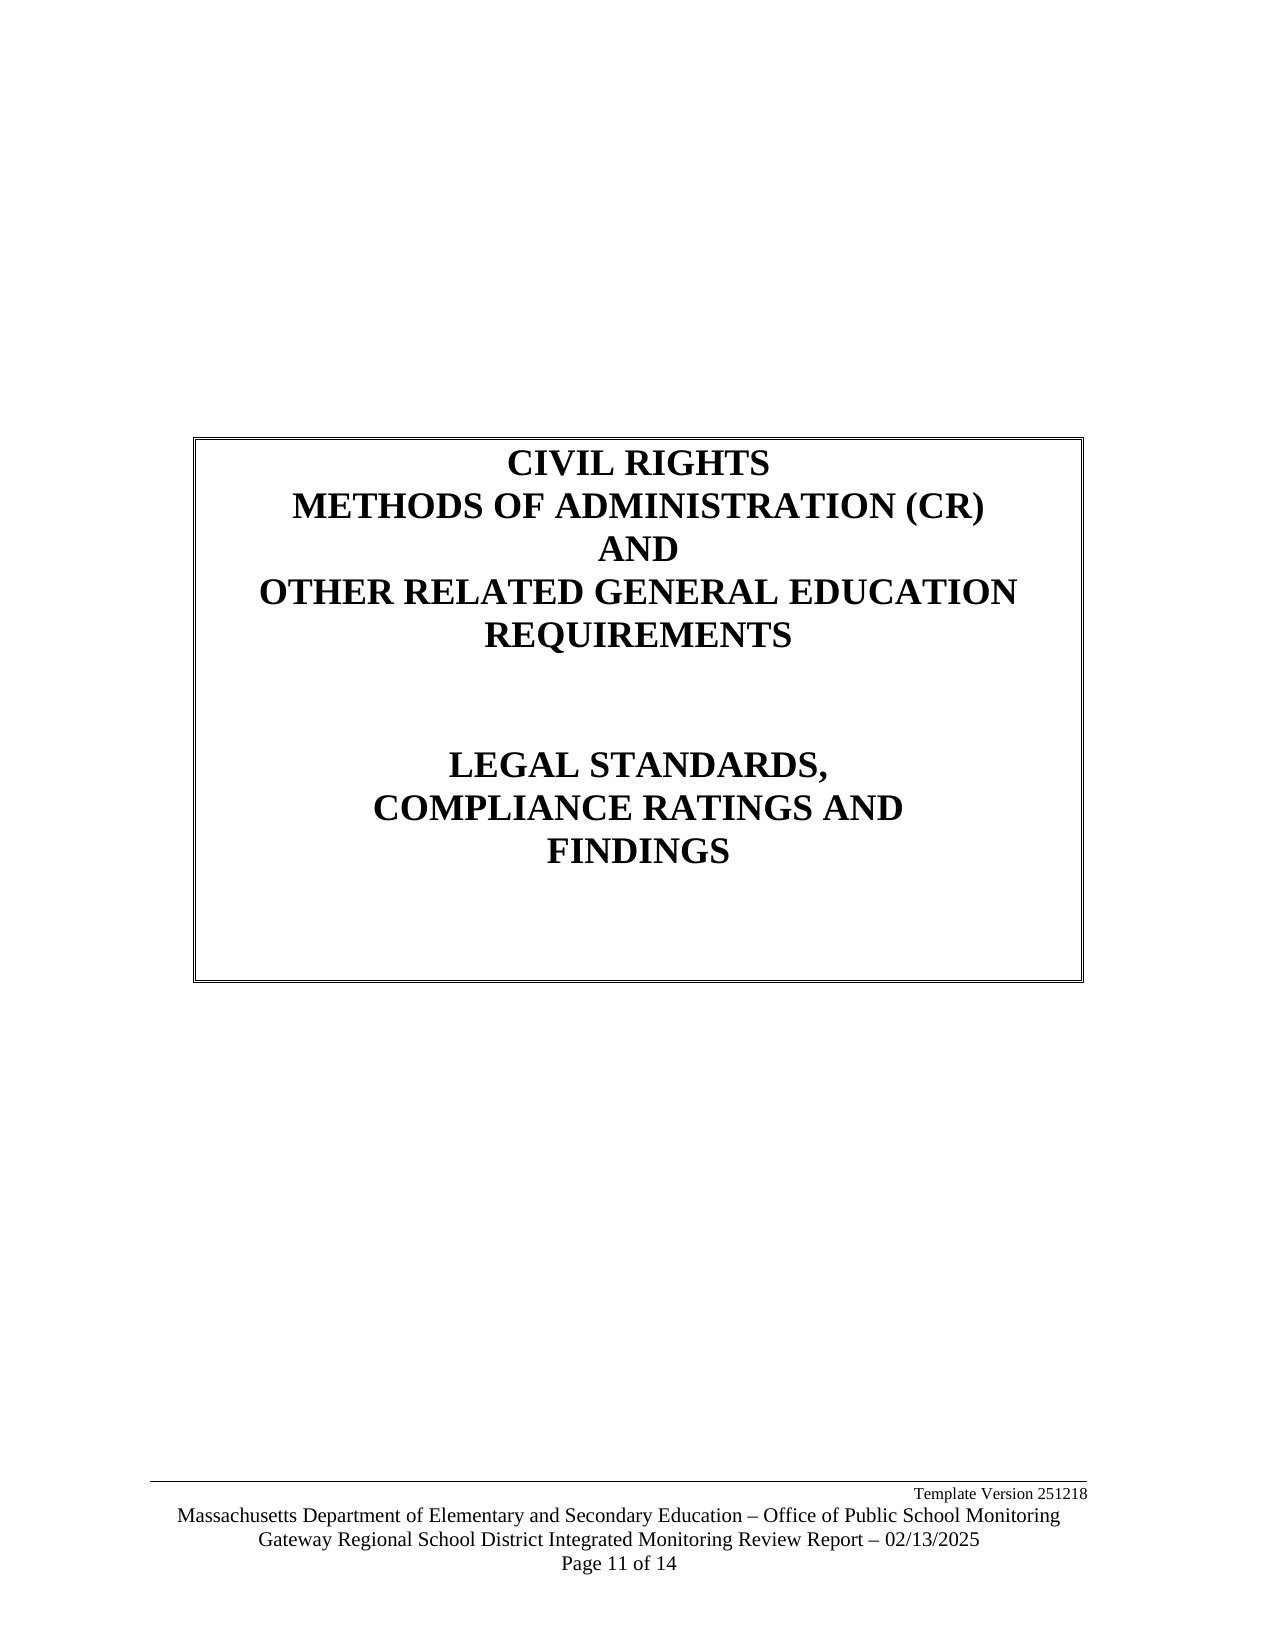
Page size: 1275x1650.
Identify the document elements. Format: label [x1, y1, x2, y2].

table_header [175, 150, 1101, 1413]
